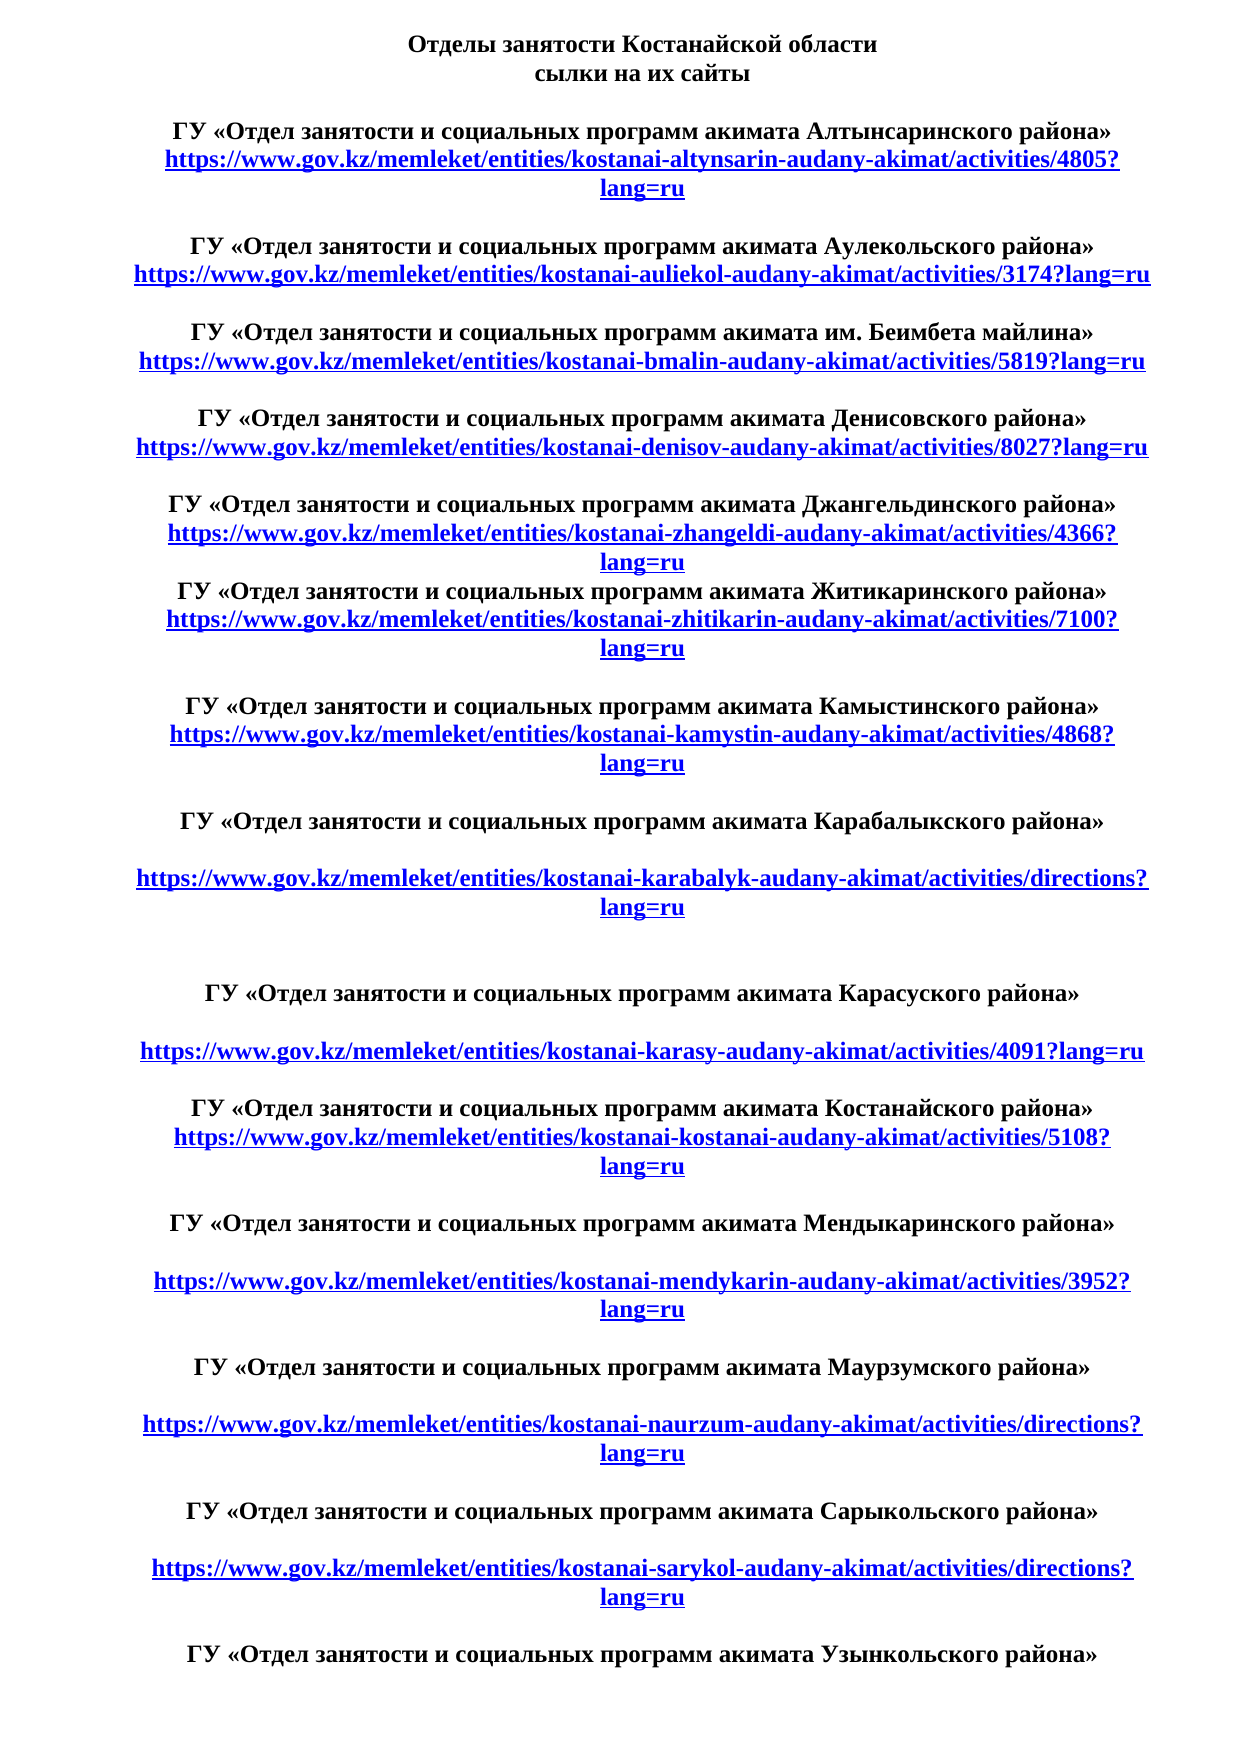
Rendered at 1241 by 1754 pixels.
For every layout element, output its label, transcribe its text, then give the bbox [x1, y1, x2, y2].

text ГУ «Отдел занятости и социальных программ акимата Камыстинского района» [133, 691, 1152, 719]
text https://www.gov.kz/memleket/entities/kostanai-karasy-audany-akimat/activities/4091?lang=ru [133, 1036, 1152, 1064]
text https://www.gov.kz/memleket/entities/kostanai-sarykol-audany-akimat/activities/directions?lang=ru [133, 1553, 1152, 1611]
text https://www.gov.kz/memleket/entities/kostanai-altynsarin-audany-akimat/activities/4805?lang=ru [133, 144, 1152, 202]
text https://www.gov.kz/memleket/entities/kostanai-bmalin-audany-akimat/activities/5819?lang=ru [133, 346, 1152, 374]
text ГУ «Отдел занятости и социальных программ акимата Аулекольского района» [133, 231, 1152, 259]
text https://www.gov.kz/memleket/entities/kostanai-naurzum-audany-akimat/activities/directions?lang=ru [133, 1409, 1152, 1467]
text ГУ «Отдел занятости и социальных программ акимата Алтынсаринского района» [133, 116, 1152, 144]
text ГУ «Отдел занятости и социальных программ акимата Узынкольского района» [133, 1639, 1152, 1668]
text ГУ «Отдел занятости и социальных программ акимата Сарыкольского района» [133, 1496, 1152, 1524]
text ГУ «Отдел занятости и социальных программ акимата Мендыкаринского района» [133, 1208, 1152, 1237]
text https://www.gov.kz/memleket/entities/kostanai-zhangeldi-audany-akimat/activities/4366?lang=ru [133, 518, 1152, 576]
text ГУ «Отдел занятости и социальных программ акимата Костанайского района» [133, 1093, 1152, 1122]
text https://www.gov.kz/memleket/entities/kostanai-mendykarin-audany-akimat/activities/3952?lang=ru [133, 1266, 1152, 1323]
text ГУ «Отдел занятости и социальных программ акимата Денисовского района» [133, 403, 1152, 432]
text https://www.gov.kz/memleket/entities/kostanai-karabalyk-audany-akimat/activities/directions?lang=ru [133, 863, 1152, 921]
text ГУ «Отдел занятости и социальных программ акимата Житикаринского района» [133, 576, 1152, 604]
text ГУ «Отдел занятости и социальных программ акимата Карабалыкского района» [133, 806, 1152, 834]
text Отделы занятости Костанайской области [133, 29, 1152, 58]
text ГУ «Отдел занятости и социальных программ акимата Джангельдинского района» [133, 489, 1152, 518]
text сылки на их сайты [133, 58, 1152, 87]
text https://www.gov.kz/memleket/entities/kostanai-kostanai-audany-akimat/activities/5108?lang=ru [133, 1122, 1152, 1179]
text https://www.gov.kz/memleket/entities/kostanai-denisov-audany-akimat/activities/8027?lang=ru [133, 432, 1152, 461]
text https://www.gov.kz/memleket/entities/kostanai-auliekol-audany-akimat/activities/3174?lang=ru [133, 259, 1152, 288]
text ГУ «Отдел занятости и социальных программ акимата им. Беимбета майлина» [133, 317, 1152, 346]
text https://www.gov.kz/memleket/entities/kostanai-kamystin-audany-akimat/activities/4868?lang=ru [133, 719, 1152, 777]
text https://www.gov.kz/memleket/entities/kostanai-zhitikarin-audany-akimat/activities/7100?lang=ru [133, 604, 1152, 662]
text ГУ «Отдел занятости и социальных программ акимата Маурзумского района» [133, 1352, 1152, 1381]
text ГУ «Отдел занятости и социальных программ акимата Карасуского района» [133, 978, 1152, 1007]
